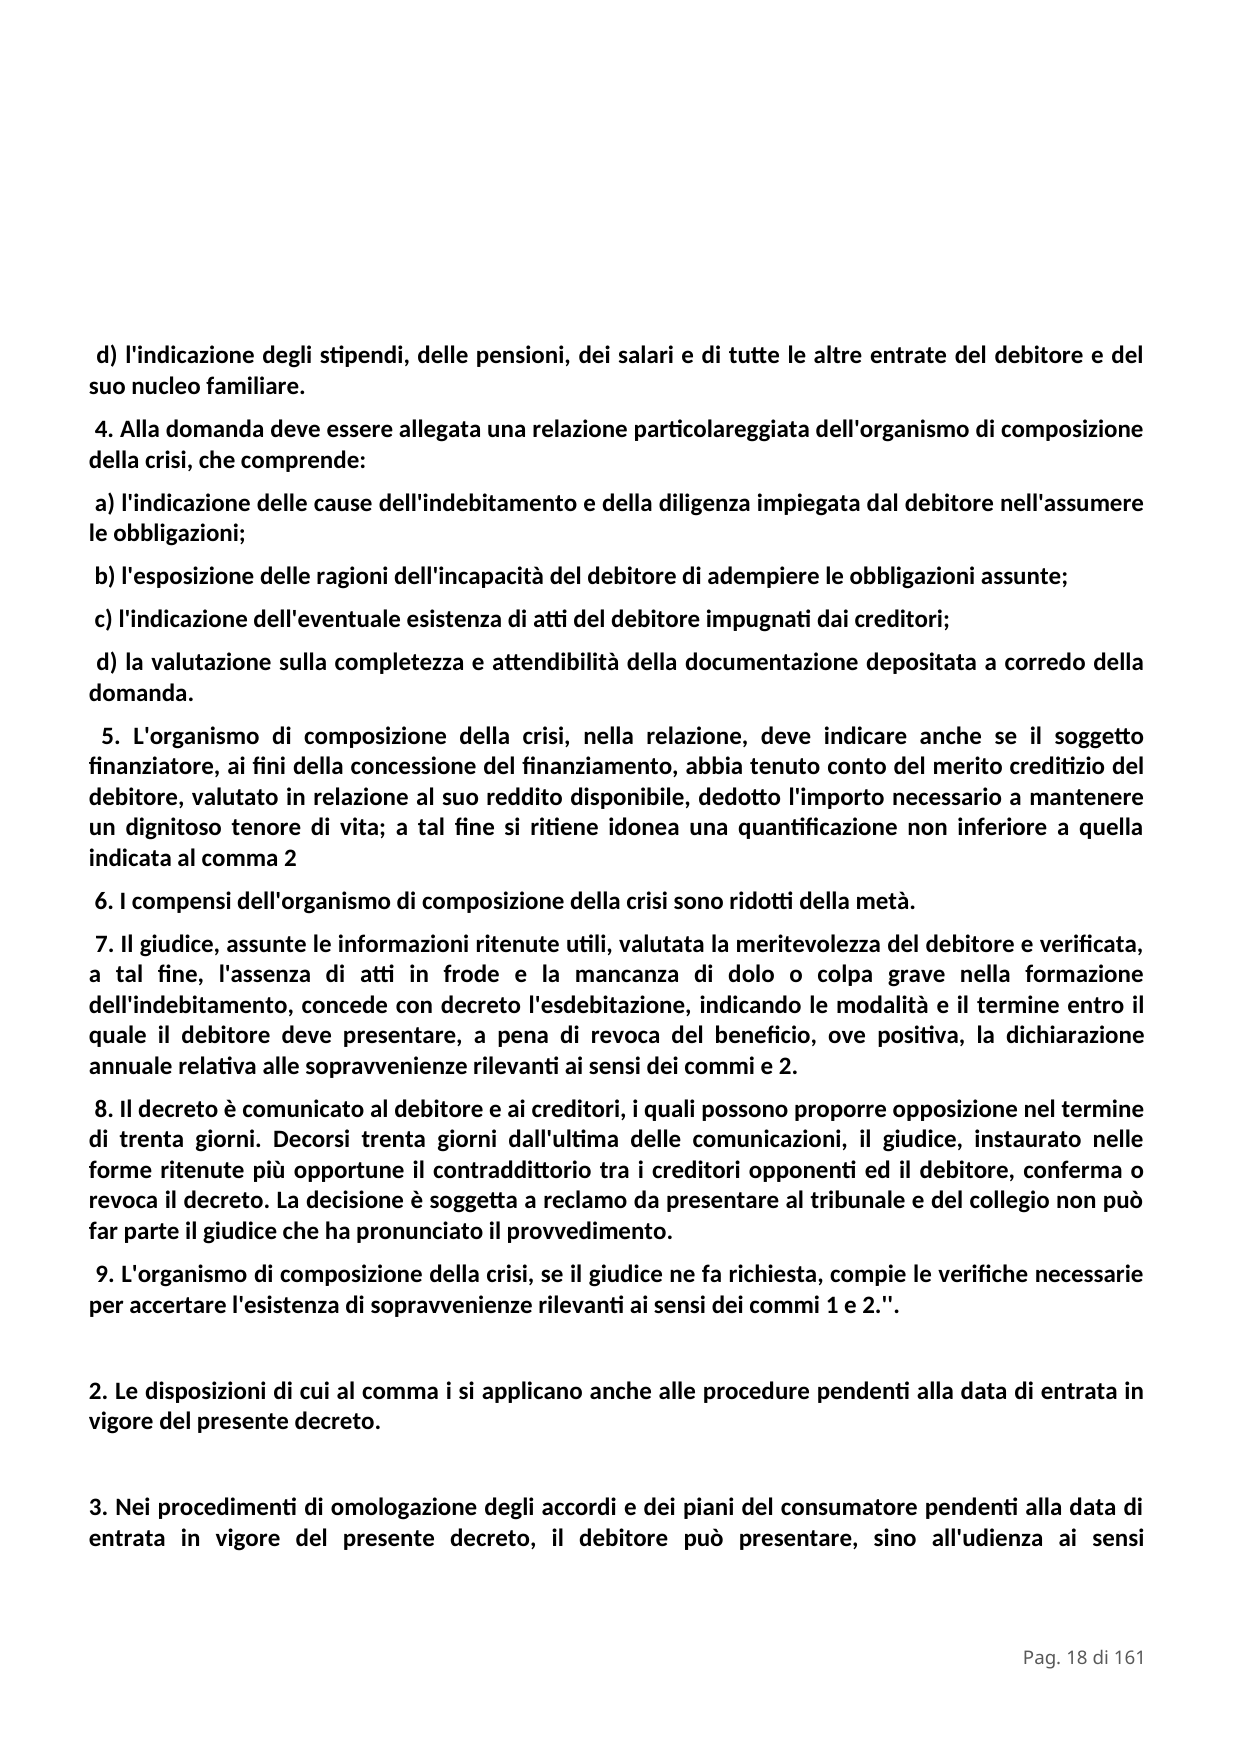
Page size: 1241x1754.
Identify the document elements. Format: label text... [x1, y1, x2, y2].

text 5. L'organismo di composizione della crisi, nella relazione, deve indicare anche se il soggetto finanziatore, ai fini della concessione del finanziamento, abbia tenuto conto del merito creditizio del debitore, valutato in relazione al suo reddito disponibile, dedotto l'importo necessario a mantenere un dignitoso tenore di vita; a tal fine si ritiene idonea una quantificazione non inferiore a quella indicata al comma 2 [89, 720, 1146, 872]
text 7. Il giudice, assunte le informazioni ritenute utili, valutata la meritevolezza del debitore e verificata, a tal fine, l'assenza di atti in frode e la mancanza di dolo o colpa grave nella formazione dell'indebitamento, concede con decreto l'esdebitazione, indicando le modalità e il termine entro il quale il debitore deve presentare, a pena di revoca del beneficio, ove positiva, la dichiarazione annuale relativa alle sopravvenienze rilevanti ai sensi dei commi e 2. [89, 928, 1146, 1081]
text a) l'indicazione delle cause dell'indebitamento e della diligenza impiegata dal debitore nell'assumere le obbligazioni; [89, 487, 1146, 548]
text b) l'esposizione delle ragioni dell'incapacità del debitore di adempiere le obbligazioni assunte; [89, 560, 1146, 591]
text 8. Il decreto è comunicato al debitore e ai creditori, i quali possono proporre opposizione nel termine di trenta giorni. Decorsi trenta giorni dall'ultima delle comunicazioni, il giudice, instaurato nelle forme ritenute più opportune il contraddittorio tra i creditori opponenti ed il debitore, conferma o revoca il decreto. La decisione è soggetta a reclamo da presentare al tribunale e del collegio non può far parte il giudice che ha pronunciato il provvedimento. [89, 1093, 1146, 1246]
text 2. Le disposizioni di cui al comma i si applicano anche alle procedure pendenti alla data di entrata in vigore del presente decreto. [89, 1375, 1146, 1436]
text 4. Alla domanda deve essere allegata una relazione particolareggiata dell'organismo di composizione della crisi, che comprende: [89, 413, 1146, 474]
text c) l'indicazione dell'eventuale esistenza di atti del debitore impugnati dai creditori; [89, 603, 1146, 634]
text 6. I compensi dell'organismo di composizione della crisi sono ridotti della metà. [89, 885, 1146, 916]
text 9. L'organismo di composizione della crisi, se il giudice ne fa richiesta, compie le verifiche necessarie per accertare l'esistenza di sopravvenienze rilevanti ai sensi dei commi 1 e 2.''. [89, 1258, 1146, 1319]
text d) l'indicazione degli stipendi, delle pensioni, dei salari e di tutte le altre entrate del debitore e del suo nucleo familiare. [89, 340, 1146, 401]
text d) la valutazione sulla completezza e attendibilità della documentazione depositata a corredo della domanda. [89, 646, 1146, 707]
